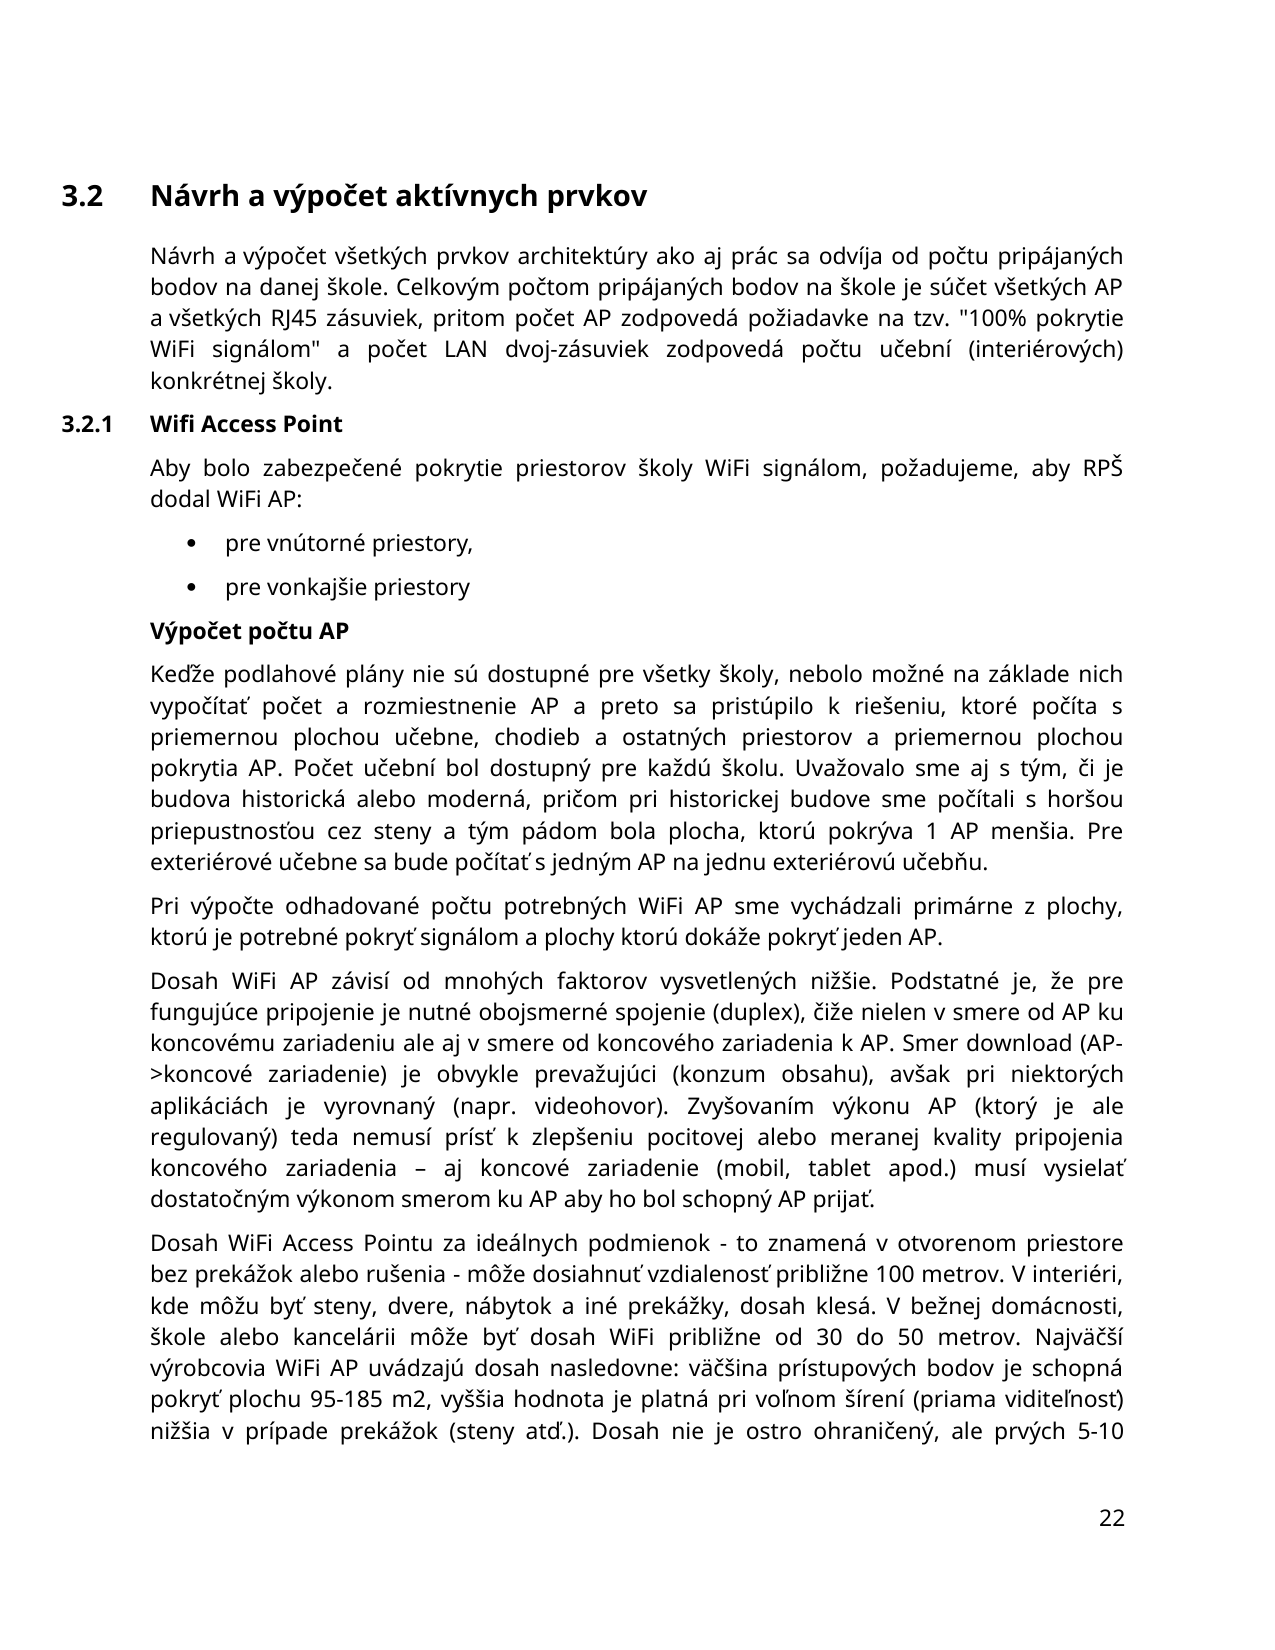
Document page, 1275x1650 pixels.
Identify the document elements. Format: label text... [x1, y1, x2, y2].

text Pri výpočte odhadované počtu potrebných WiFi AP sme vychádzali primárne z plochy, ktorú je potrebné pokryť signálom a plochy ktorú dokáže pokryť jeden AP. [150, 890, 1125, 952]
subtitle Wifi Access Point [61, 408, 1125, 440]
text Keďže podlahové plány nie sú dostupné pre všetky školy, nebolo možné na základe nich vypočítať počet a rozmiestnenie AP a preto sa pristúpilo k riešeniu, ktoré počíta s priemernou plochou učebne, chodieb a ostatných priestorov a priemernou plochou pokrytia AP. Počet učební bol dostupný pre každú školu. Uvažovalo sme aj s tým, či je budova historická alebo moderná, pričom pri historickej budove sme počítali s horšou priepustnosťou cez steny a tým pádom bola plocha, ktorú pokrýva 1 AP menšia. Pre exteriérové učebne sa bude počítať s jedným AP na jednu exteriérovú učebňu. [150, 658, 1125, 877]
list pre vonkajšie priestory [187, 571, 1125, 602]
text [150, 1227, 1125, 1446]
text Návrh a výpočet všetkých prvkov architektúry ako aj prác sa odvíja od počtu pripájaných bodov na danej škole. Celkovým počtom pripájaných bodov na škole je súčet všetkých AP a všetkých RJ45 zásuviek, pritom počet AP zodpovedá požiadavke na tzv. "100% pokrytie WiFi signálom" a počet LAN dvoj-zásuviek zodpovedá počtu učební (interiérových) konkrétnej školy. [150, 240, 1125, 396]
text Dosah WiFi AP závisí od mnohých faktorov vysvetlených nižšie. Podstatné je, že pre fungujúce pripojenie je nutné obojsmerné spojenie (duplex), čiže nielen v smere od AP ku koncovému zariadeniu ale aj v smere od koncového zariadenia k AP. Smer download (AP->koncové zariadenie) je obvykle prevažujúci (konzum obsahu), avšak pri niektorých aplikáciách je vyrovnaný (napr. videohovor). Zvyšovaním výkonu AP (ktorý je ale regulovaný) teda nemusí prísť k zlepšeniu pocitovej alebo meranej kvality pripojenia koncového zariadenia – aj koncové zariadenie (mobil, tablet apod.) musí vysielať dostatočným výkonom smerom ku AP aby ho bol schopný AP prijať. [150, 965, 1125, 1215]
list pre vnútorné priestory, [187, 527, 1125, 558]
list Výpočet počtu AP [150, 615, 1125, 646]
subtitle Návrh a výpočet aktívnych prvkov [61, 175, 1125, 215]
text Aby bolo zabezpečené pokrytie priestorov školy WiFi signálom, požadujeme, aby RPŠ dodal WiFi AP: [150, 452, 1125, 515]
